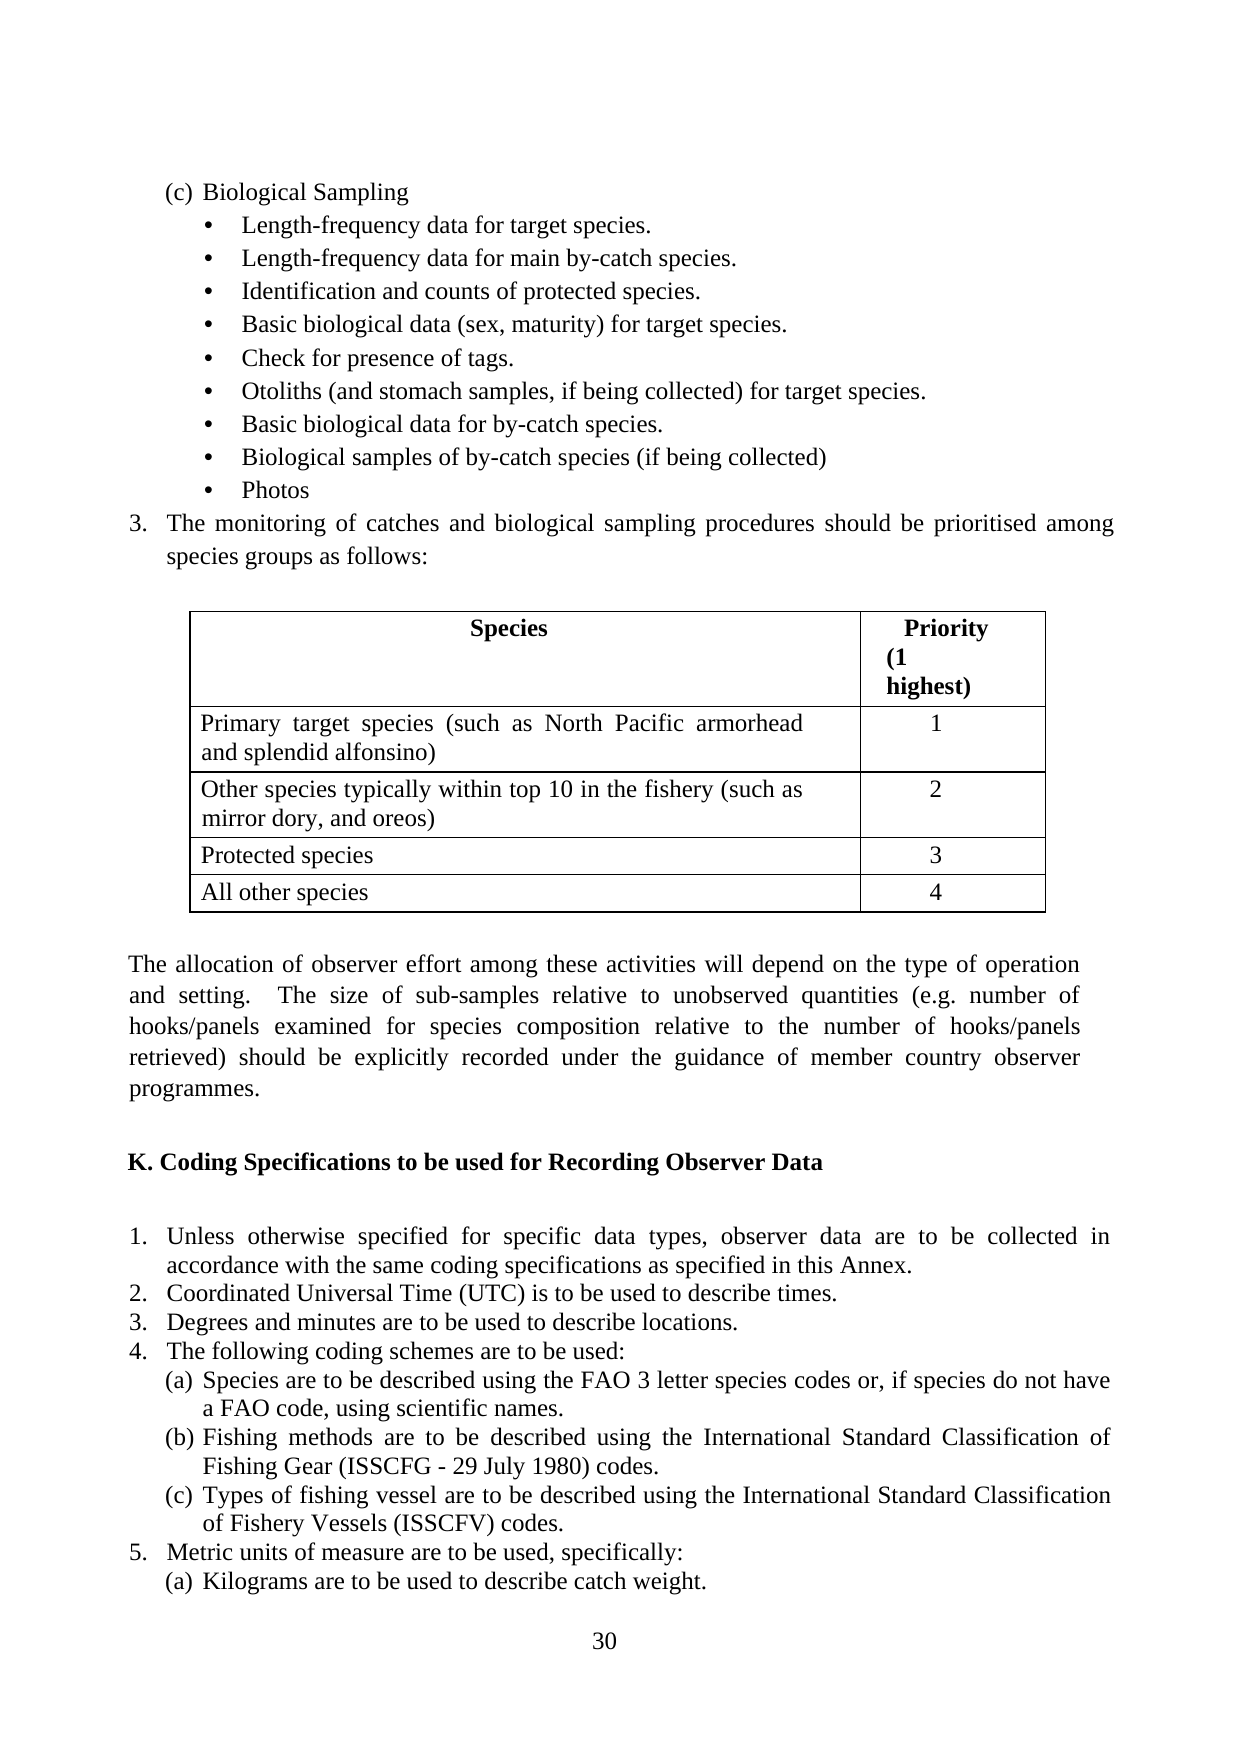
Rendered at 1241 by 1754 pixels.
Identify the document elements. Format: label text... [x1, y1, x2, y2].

list Fishing methods are to be described using the International Standard Classification of Fishing Gear (ISSCFG - 29 July 1980) codes. [165, 1422, 1112, 1480]
list Kilograms are to be used to describe catch weight. [165, 1566, 1112, 1595]
list Coordinated Universal Time (UTC) is to be used to describe times. [129, 1278, 1112, 1307]
table_cell All other species [191, 875, 860, 911]
table_cell 3 [861, 838, 1045, 874]
list The following coding schemes are to be used: [129, 1336, 1112, 1365]
list Length-frequency data for target species. [204, 210, 1114, 239]
table_cell Protected species [191, 838, 860, 874]
text The allocation of observer effort among these activities will depend on the type of operation and setting. The size of sub-samples relative to unobserved quantities (e.g. number of hooks/panels examined for species composition relative to the number of hooks/panels retrieved) should be explicitly recorded under the guidance of member country observer programmes. [128, 949, 1081, 1102]
list Identification and counts of protected species. [204, 276, 1114, 305]
list Basic biological data for by-catch species. [204, 409, 1114, 438]
list Types of fishing vessel are to be described using the International Standard Classification of Fishery Vessels (ISSCFV) codes. [165, 1480, 1112, 1537]
list The monitoring of catches and biological sampling procedures should be prioritised among species groups as follows: [129, 508, 1114, 570]
table_header Priority (1 highest) [861, 612, 1045, 706]
table_cell Primary target species (such as North Pacific armorhead and splendid alfonsino) [191, 707, 860, 771]
list Biological Sampling [165, 177, 1114, 206]
table_cell 4 [861, 875, 1045, 911]
list Biological samples of by-catch species (if being collected) [204, 442, 1114, 471]
list Basic biological data (sex, maturity) for target species. [204, 309, 1114, 338]
list Metric units of measure are to be used, specifically: [129, 1537, 1112, 1566]
text K. Coding Specifications to be used for Recording Observer Data [127, 1147, 1081, 1176]
list Length-frequency data for main by-catch species. [204, 243, 1114, 272]
list Otoliths (and stomach samples, if being collected) for target species. [204, 376, 1114, 404]
table_header Species [191, 612, 860, 706]
list Unless otherwise specified for specific data types, observer data are to be collected in accordance with the same coding specifications as specified in this Annex. [129, 1221, 1112, 1278]
list Photos [204, 475, 1114, 504]
list Degrees and minutes are to be used to describe locations. [129, 1307, 1112, 1336]
table_cell 1 [861, 707, 1045, 771]
table_cell Other species typically within top 10 in the fishery (such as mirror dory, and oreos) [191, 773, 860, 837]
table_cell 2 [861, 773, 1045, 837]
list Check for presence of tags. [204, 342, 1114, 371]
list Species are to be described using the FAO 3 letter species codes or, if species do not have a FAO code, using scientific names. [165, 1365, 1112, 1422]
